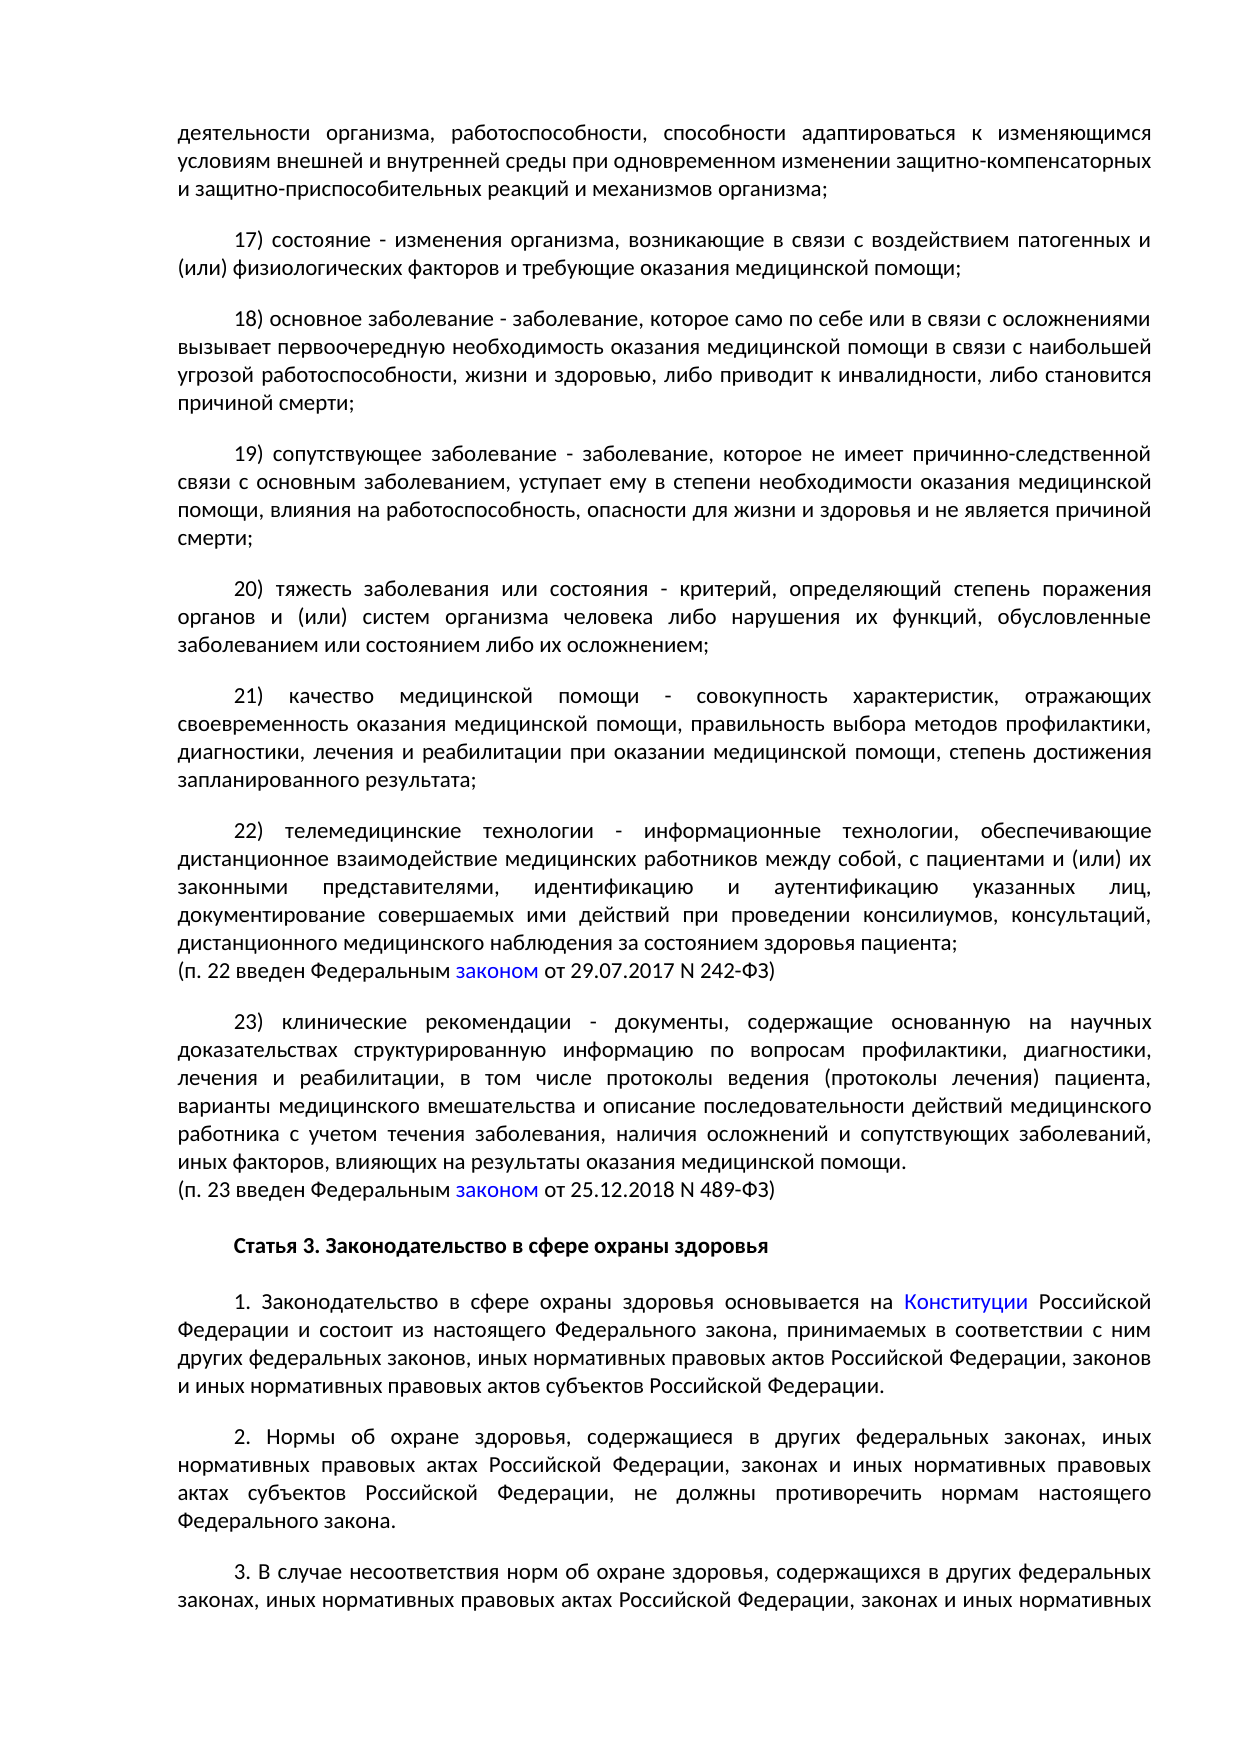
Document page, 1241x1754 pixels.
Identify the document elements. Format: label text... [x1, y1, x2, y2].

text 20) тяжесть заболевания или состояния - критерий, определяющий степень поражения органов и (или) систем организма человека либо нарушения их функций, обусловленные заболеванием или состоянием либо их осложнением; [177, 574, 1152, 658]
text 1. Законодательство в сфере охраны здоровья основывается на Конституции Российской Федерации и состоит из настоящего Федерального закона, принимаемых в соответствии с ним других федеральных законов, иных нормативных правовых актов Российской Федерации, законов и иных нормативных правовых актов субъектов Российской Федерации. [177, 1287, 1152, 1399]
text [177, 118, 1152, 202]
text 23) клинические рекомендации - документы, содержащие основанную на научных доказательствах структурированную информацию по вопросам профилактики, диагностики, лечения и реабилитации, в том числе протоколы ведения (протоколы лечения) пациента, варианты медицинского вмешательства и описание последовательности действий медицинского работника с учетом течения заболевания, наличия осложнений и сопутствующих заболеваний, иных факторов, влияющих на результаты оказания медицинской помощи. [177, 1007, 1152, 1175]
text (п. 23 введен Федеральным законом от 25.12.2018 N 489-ФЗ) [177, 1175, 1152, 1203]
text 2. Нормы об охране здоровья, содержащиеся в других федеральных законах, иных нормативных правовых актах Российской Федерации, законах и иных нормативных правовых актах субъектов Российской Федерации, не должны противоречить нормам настоящего Федерального закона. [177, 1422, 1152, 1534]
text 18) основное заболевание - заболевание, которое само по себе или в связи с осложнениями вызывает первоочередную необходимость оказания медицинской помощи в связи с наибольшей угрозой работоспособности, жизни и здоровью, либо приводит к инвалидности, либо становится причиной смерти; [177, 304, 1152, 416]
text 22) телемедицинские технологии - информационные технологии, обеспечивающие дистанционное взаимодействие медицинских работников между собой, с пациентами и (или) их законными представителями, идентификацию и аутентификацию указанных лиц, документирование совершаемых ими действий при проведении консилиумов, консультаций, дистанционного медицинского наблюдения за состоянием здоровья пациента; [177, 816, 1152, 956]
text (п. 22 введен Федеральным законом от 29.07.2017 N 242-ФЗ) [177, 956, 1152, 984]
text 19) сопутствующее заболевание - заболевание, которое не имеет причинно-следственной связи с основным заболеванием, уступает ему в степени необходимости оказания медицинской помощи, влияния на работоспособность, опасности для жизни и здоровья и не является причиной смерти; [177, 439, 1152, 551]
text 17) состояние - изменения организма, возникающие в связи с воздействием патогенных и (или) физиологических факторов и требующие оказания медицинской помощи; [177, 225, 1152, 281]
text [177, 1557, 1152, 1613]
title Статья 3. Законодательство в сфере охраны здоровья [177, 1231, 1152, 1259]
text 21) качество медицинской помощи - совокупность характеристик, отражающих своевременность оказания медицинской помощи, правильность выбора методов профилактики, диагностики, лечения и реабилитации при оказании медицинской помощи, степень достижения запланированного результата; [177, 681, 1152, 793]
